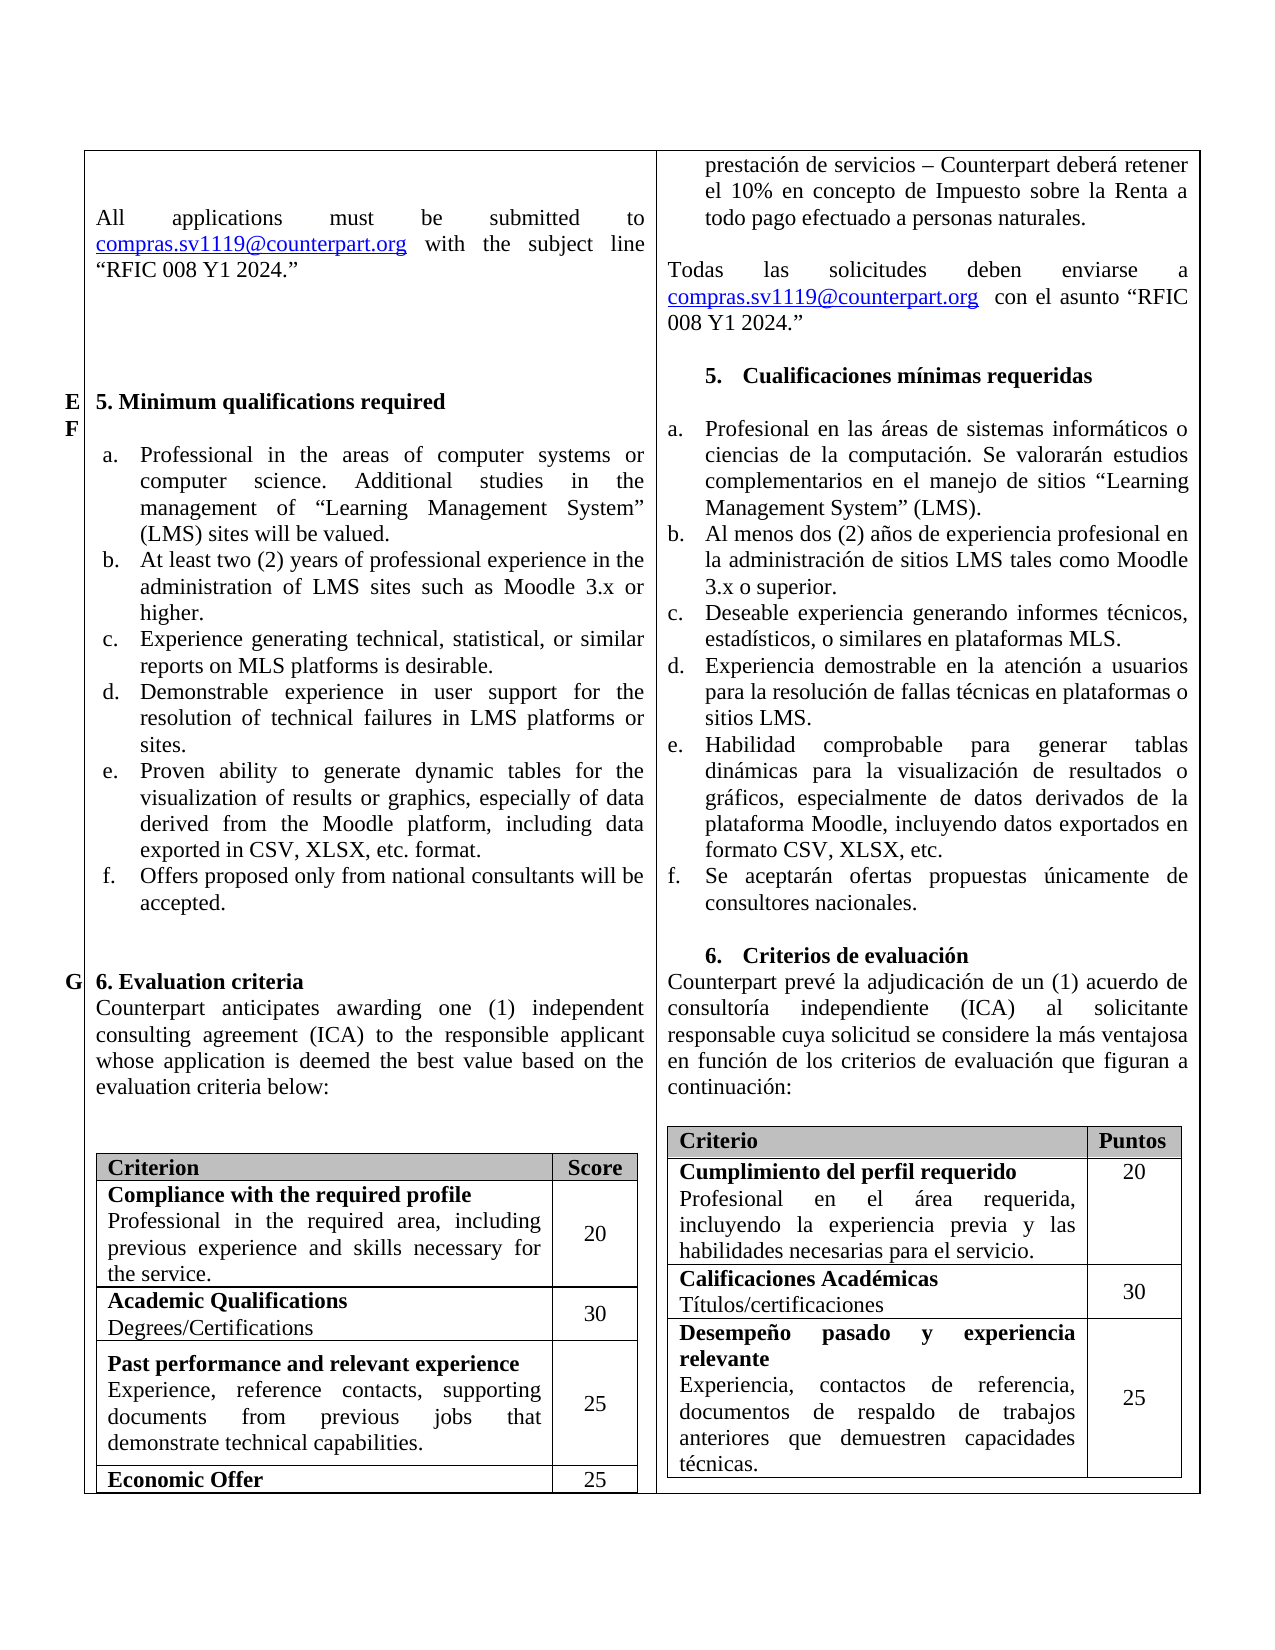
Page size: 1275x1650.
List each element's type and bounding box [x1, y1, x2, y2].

table_header [85, 151, 656, 1493]
table_header [657, 151, 1199, 1493]
